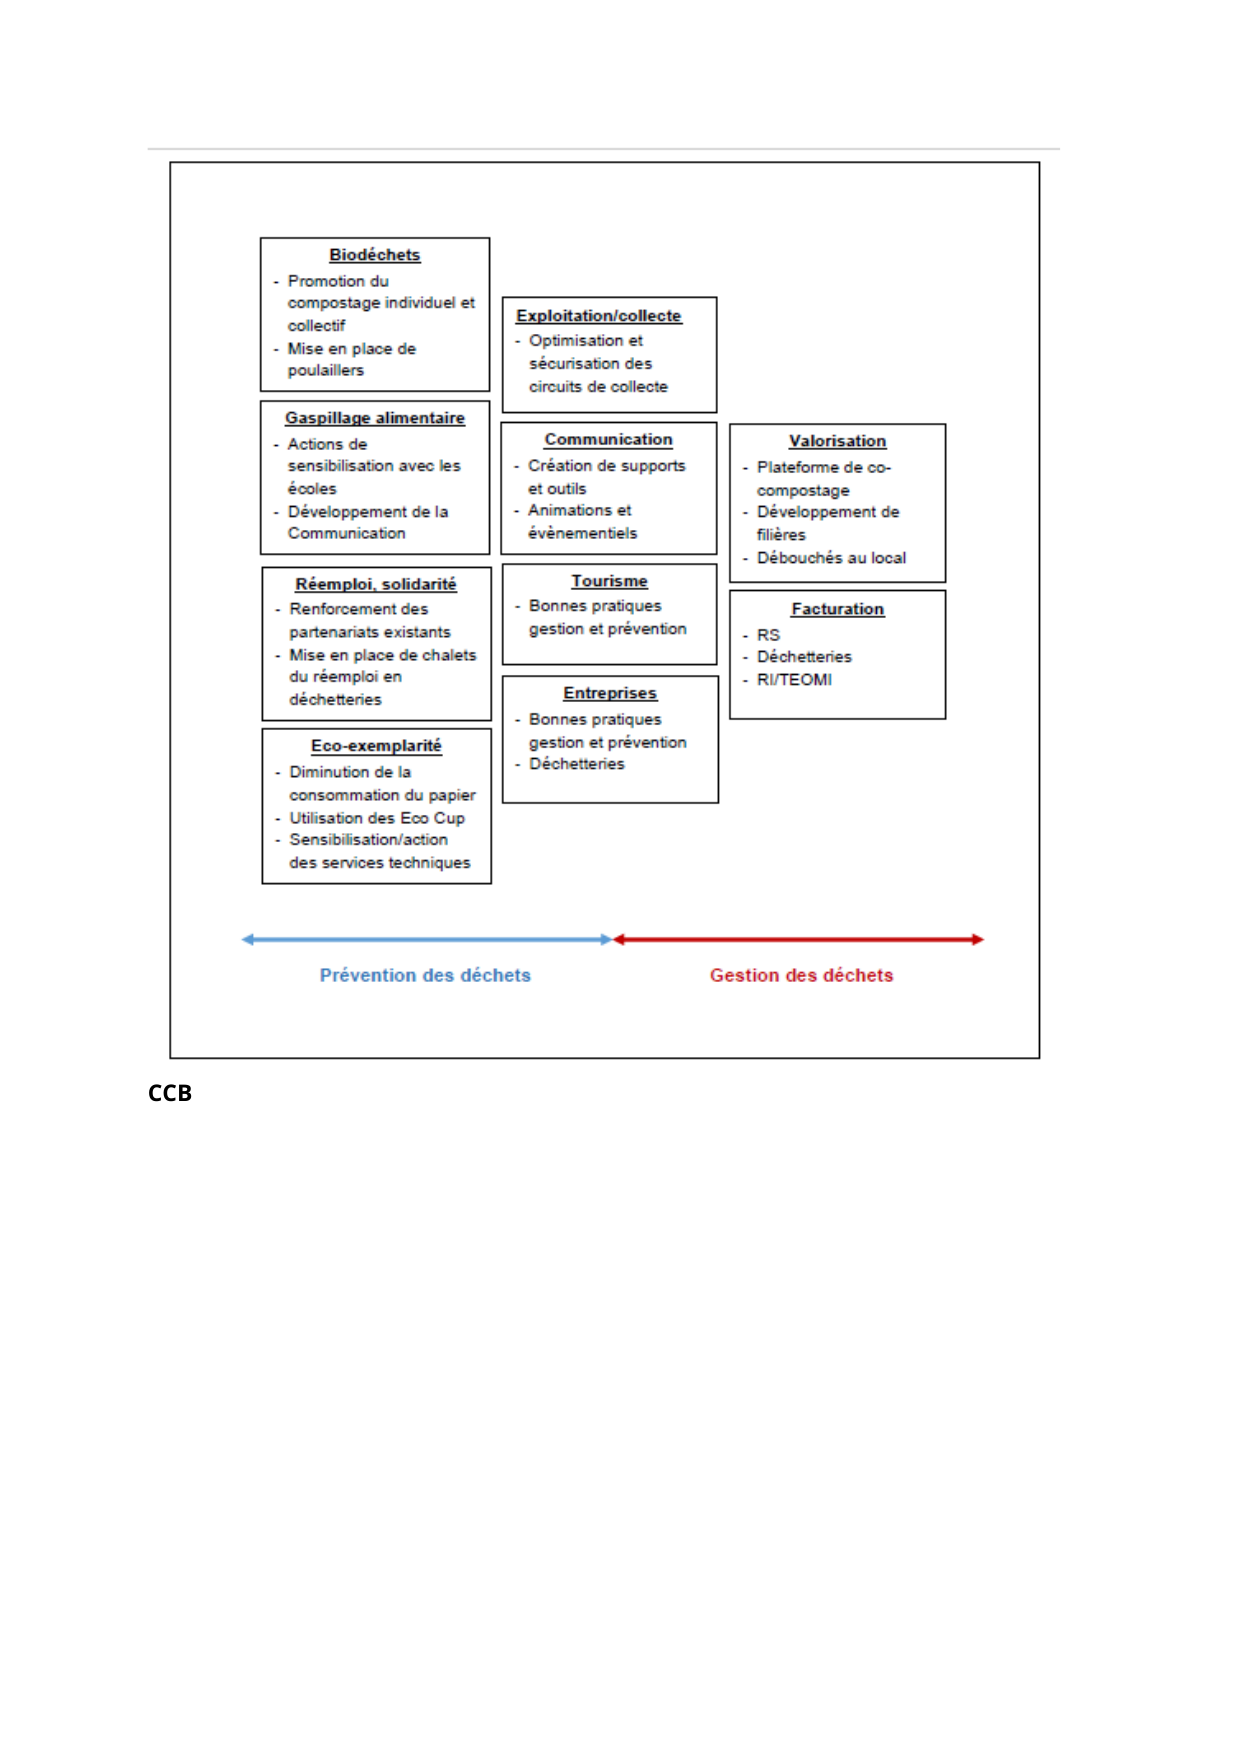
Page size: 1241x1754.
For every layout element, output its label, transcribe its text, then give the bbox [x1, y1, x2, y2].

picture [147, 147, 1060, 1077]
